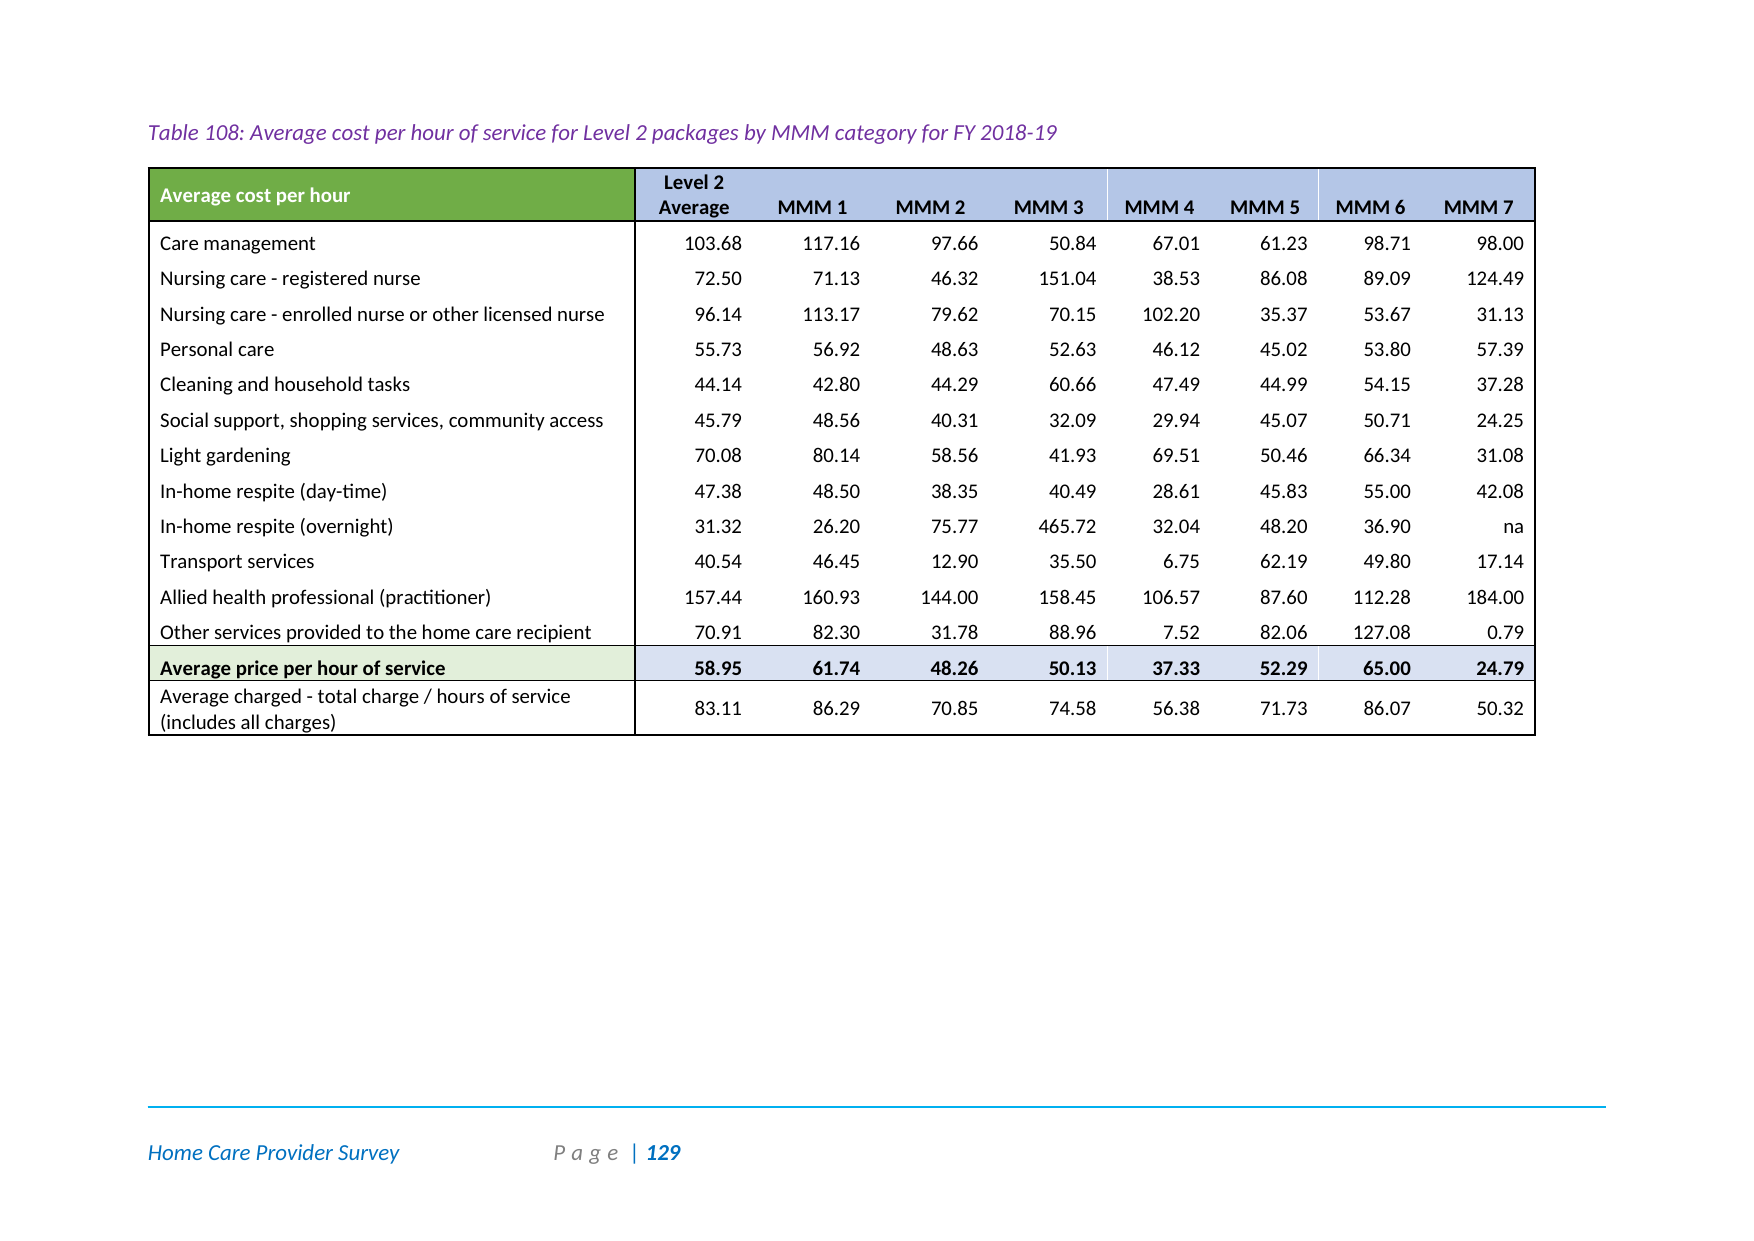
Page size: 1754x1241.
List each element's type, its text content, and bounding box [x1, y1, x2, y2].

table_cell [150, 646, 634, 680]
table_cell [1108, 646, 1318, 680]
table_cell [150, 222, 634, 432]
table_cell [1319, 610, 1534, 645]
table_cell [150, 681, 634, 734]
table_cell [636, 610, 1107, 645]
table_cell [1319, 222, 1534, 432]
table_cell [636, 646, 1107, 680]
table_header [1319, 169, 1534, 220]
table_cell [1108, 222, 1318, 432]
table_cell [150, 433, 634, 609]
text Table : Average cost per hour of service for Level 2 packages by MMM category for FY 2018-19 [148, 118, 1606, 146]
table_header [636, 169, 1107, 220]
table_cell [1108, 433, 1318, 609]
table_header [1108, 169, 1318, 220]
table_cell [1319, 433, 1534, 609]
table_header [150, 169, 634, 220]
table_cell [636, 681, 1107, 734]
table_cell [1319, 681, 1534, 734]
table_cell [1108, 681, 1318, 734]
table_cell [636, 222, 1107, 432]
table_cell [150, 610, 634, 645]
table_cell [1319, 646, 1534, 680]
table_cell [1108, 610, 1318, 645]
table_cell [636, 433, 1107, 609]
